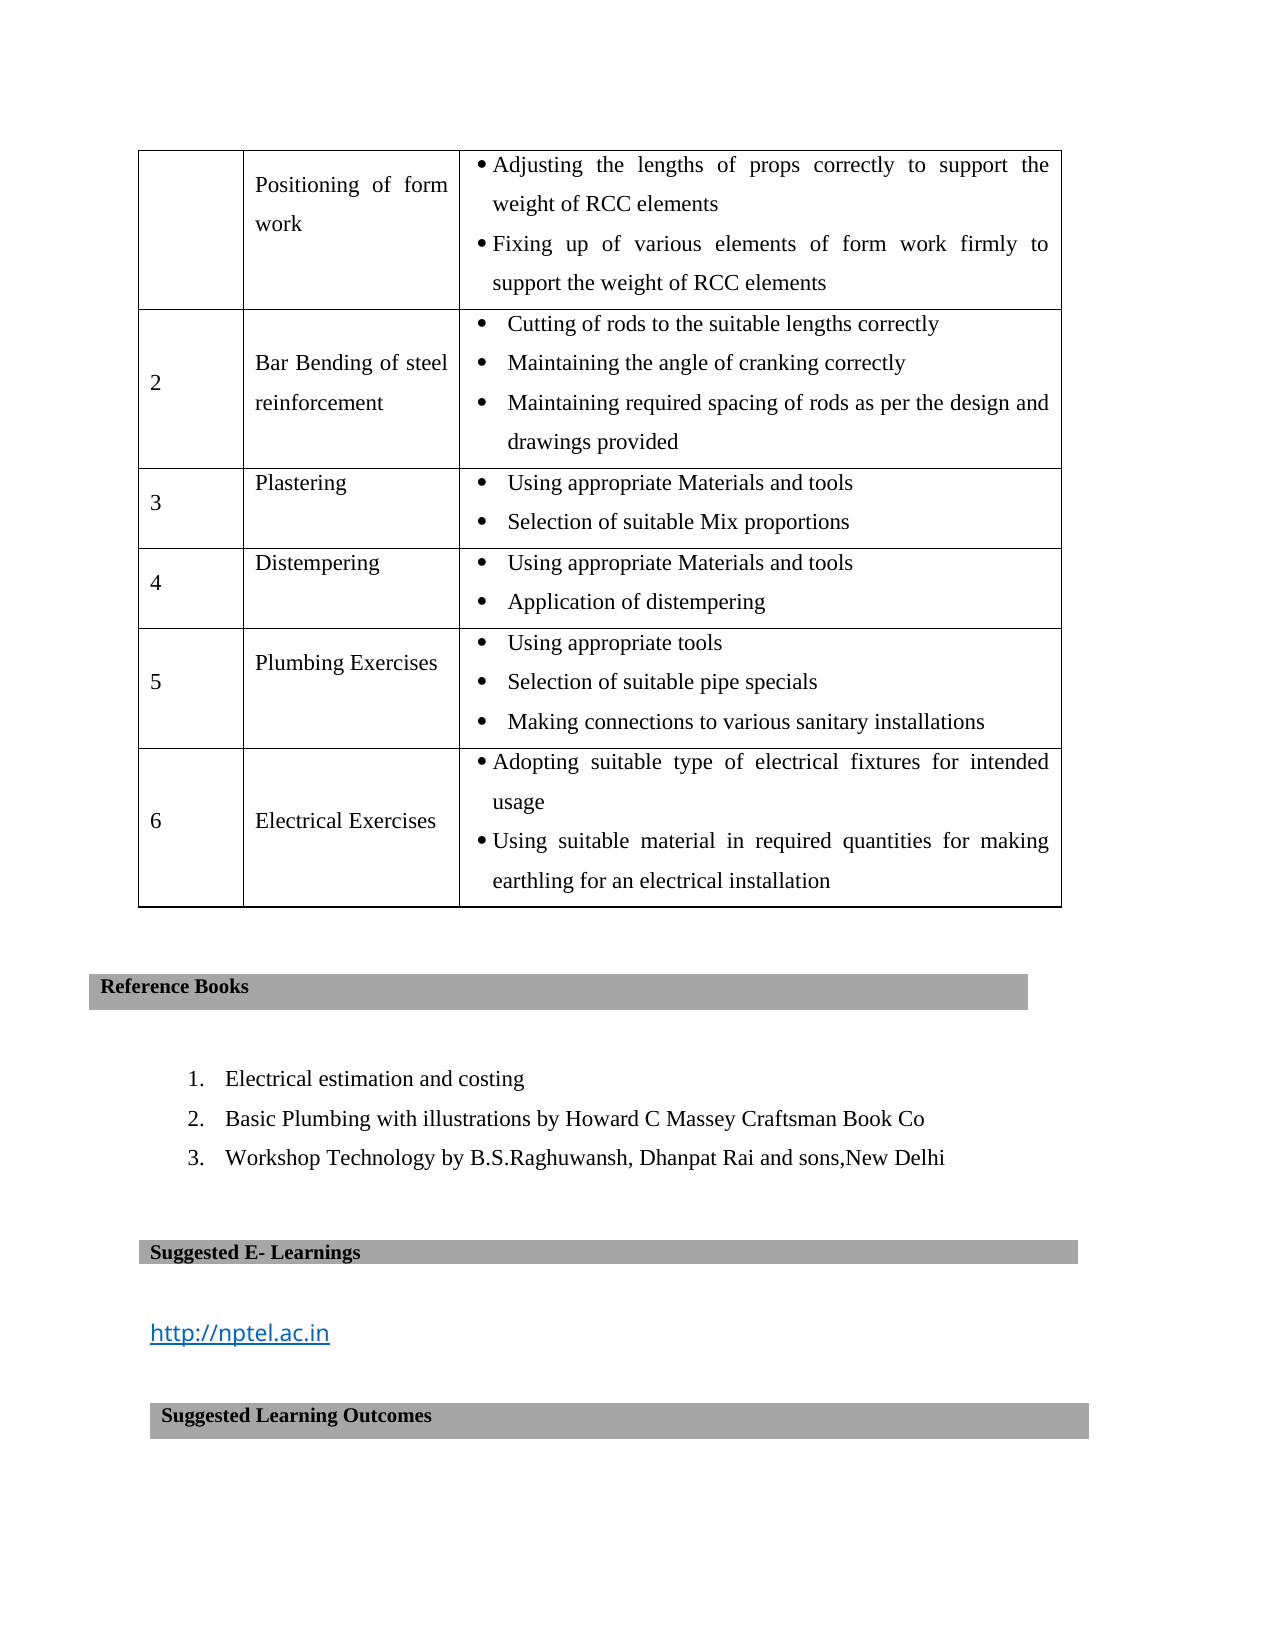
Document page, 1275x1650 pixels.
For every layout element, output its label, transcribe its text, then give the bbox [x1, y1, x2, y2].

text http://nptel.ac.in [150, 1317, 1125, 1348]
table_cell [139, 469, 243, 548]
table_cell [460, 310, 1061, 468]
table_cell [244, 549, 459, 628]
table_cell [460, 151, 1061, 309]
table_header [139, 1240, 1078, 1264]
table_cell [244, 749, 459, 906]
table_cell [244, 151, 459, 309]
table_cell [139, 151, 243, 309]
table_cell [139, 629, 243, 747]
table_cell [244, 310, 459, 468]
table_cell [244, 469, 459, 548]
list Electrical estimation and costing [187, 1065, 1125, 1092]
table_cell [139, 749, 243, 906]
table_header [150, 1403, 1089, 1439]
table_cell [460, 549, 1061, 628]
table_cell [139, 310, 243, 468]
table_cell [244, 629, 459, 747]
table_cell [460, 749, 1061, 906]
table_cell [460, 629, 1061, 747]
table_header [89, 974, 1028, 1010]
list Workshop Technology by B.S.Raghuwansh, Dhanpat Rai and sons,New Delhi [187, 1144, 1125, 1171]
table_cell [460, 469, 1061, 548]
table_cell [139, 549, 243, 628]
list Basic Plumbing with illustrations by Howard C Massey Craftsman Book Co [187, 1105, 1125, 1131]
